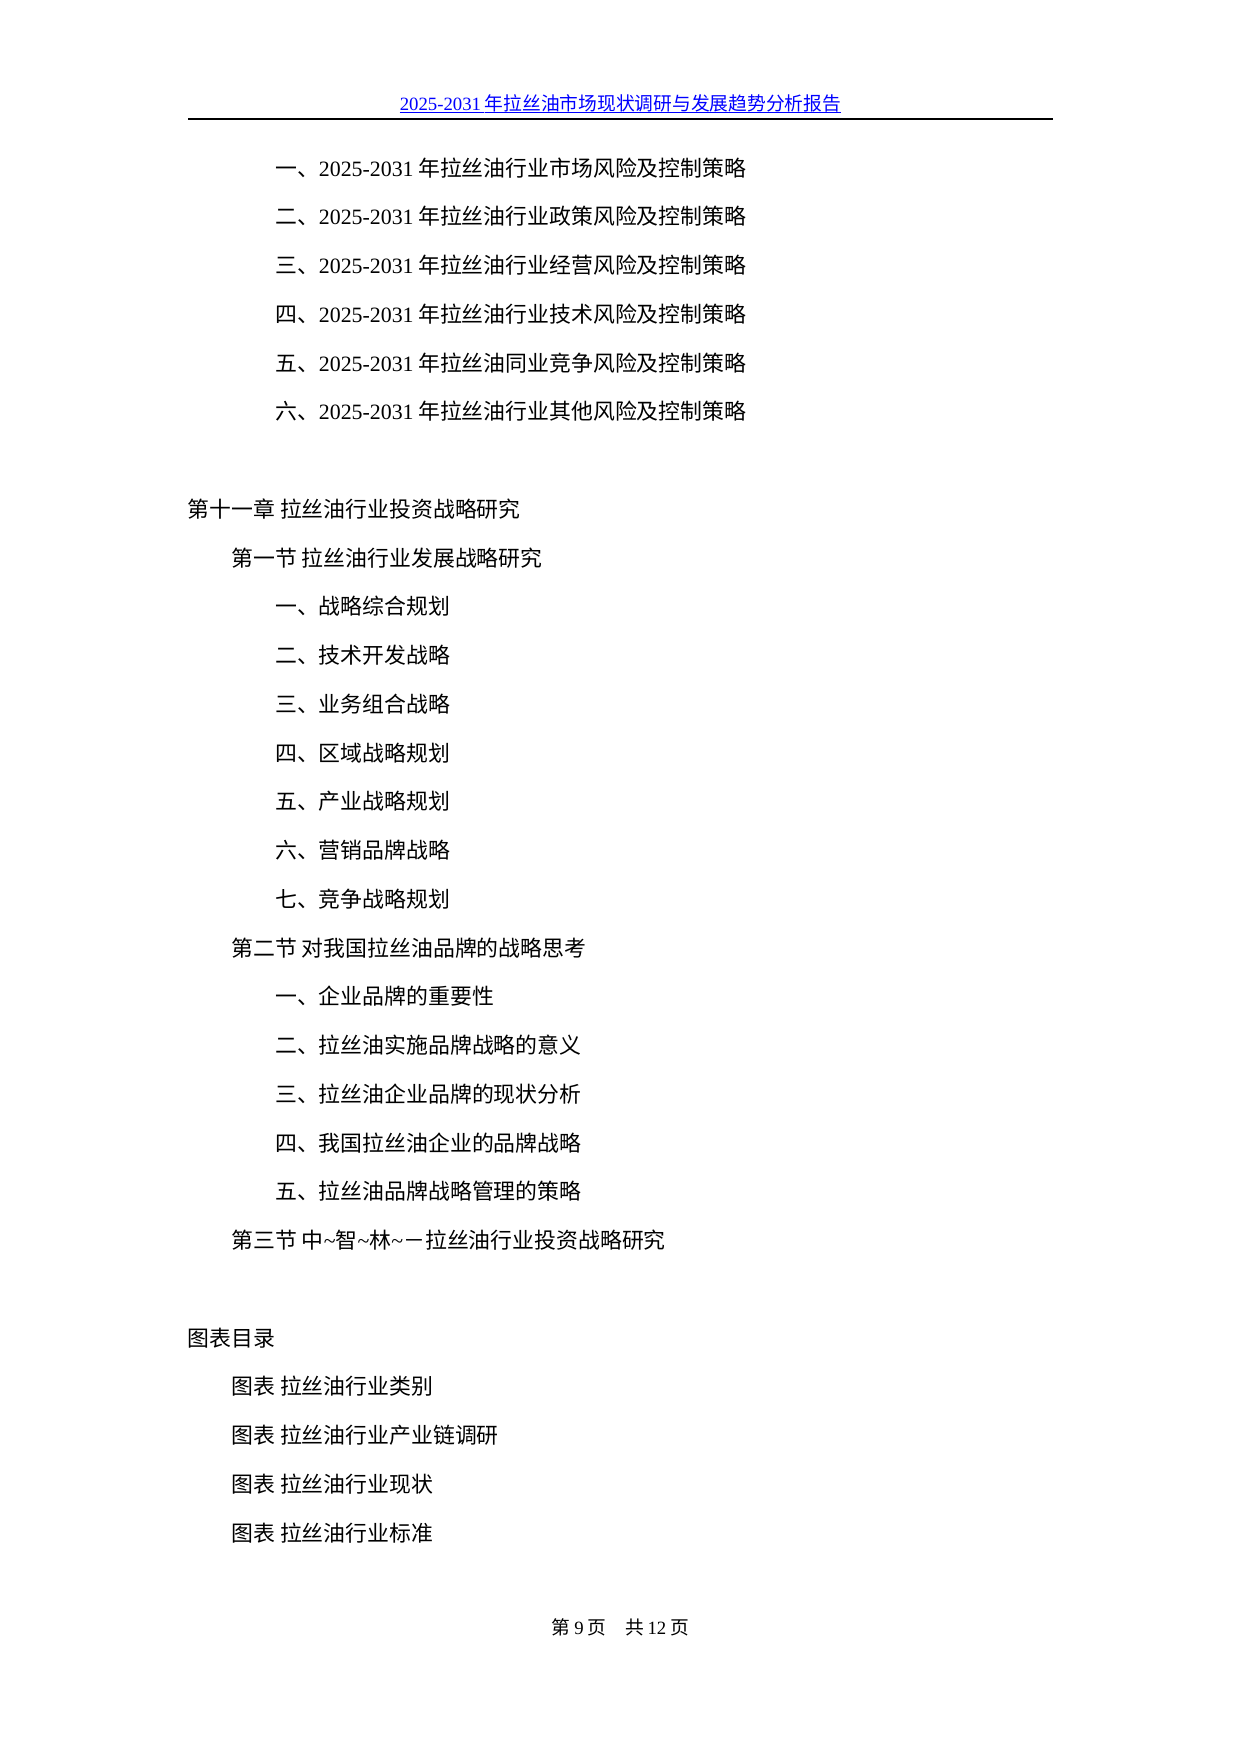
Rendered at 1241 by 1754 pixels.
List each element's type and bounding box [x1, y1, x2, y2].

text [187, 150, 1053, 1548]
